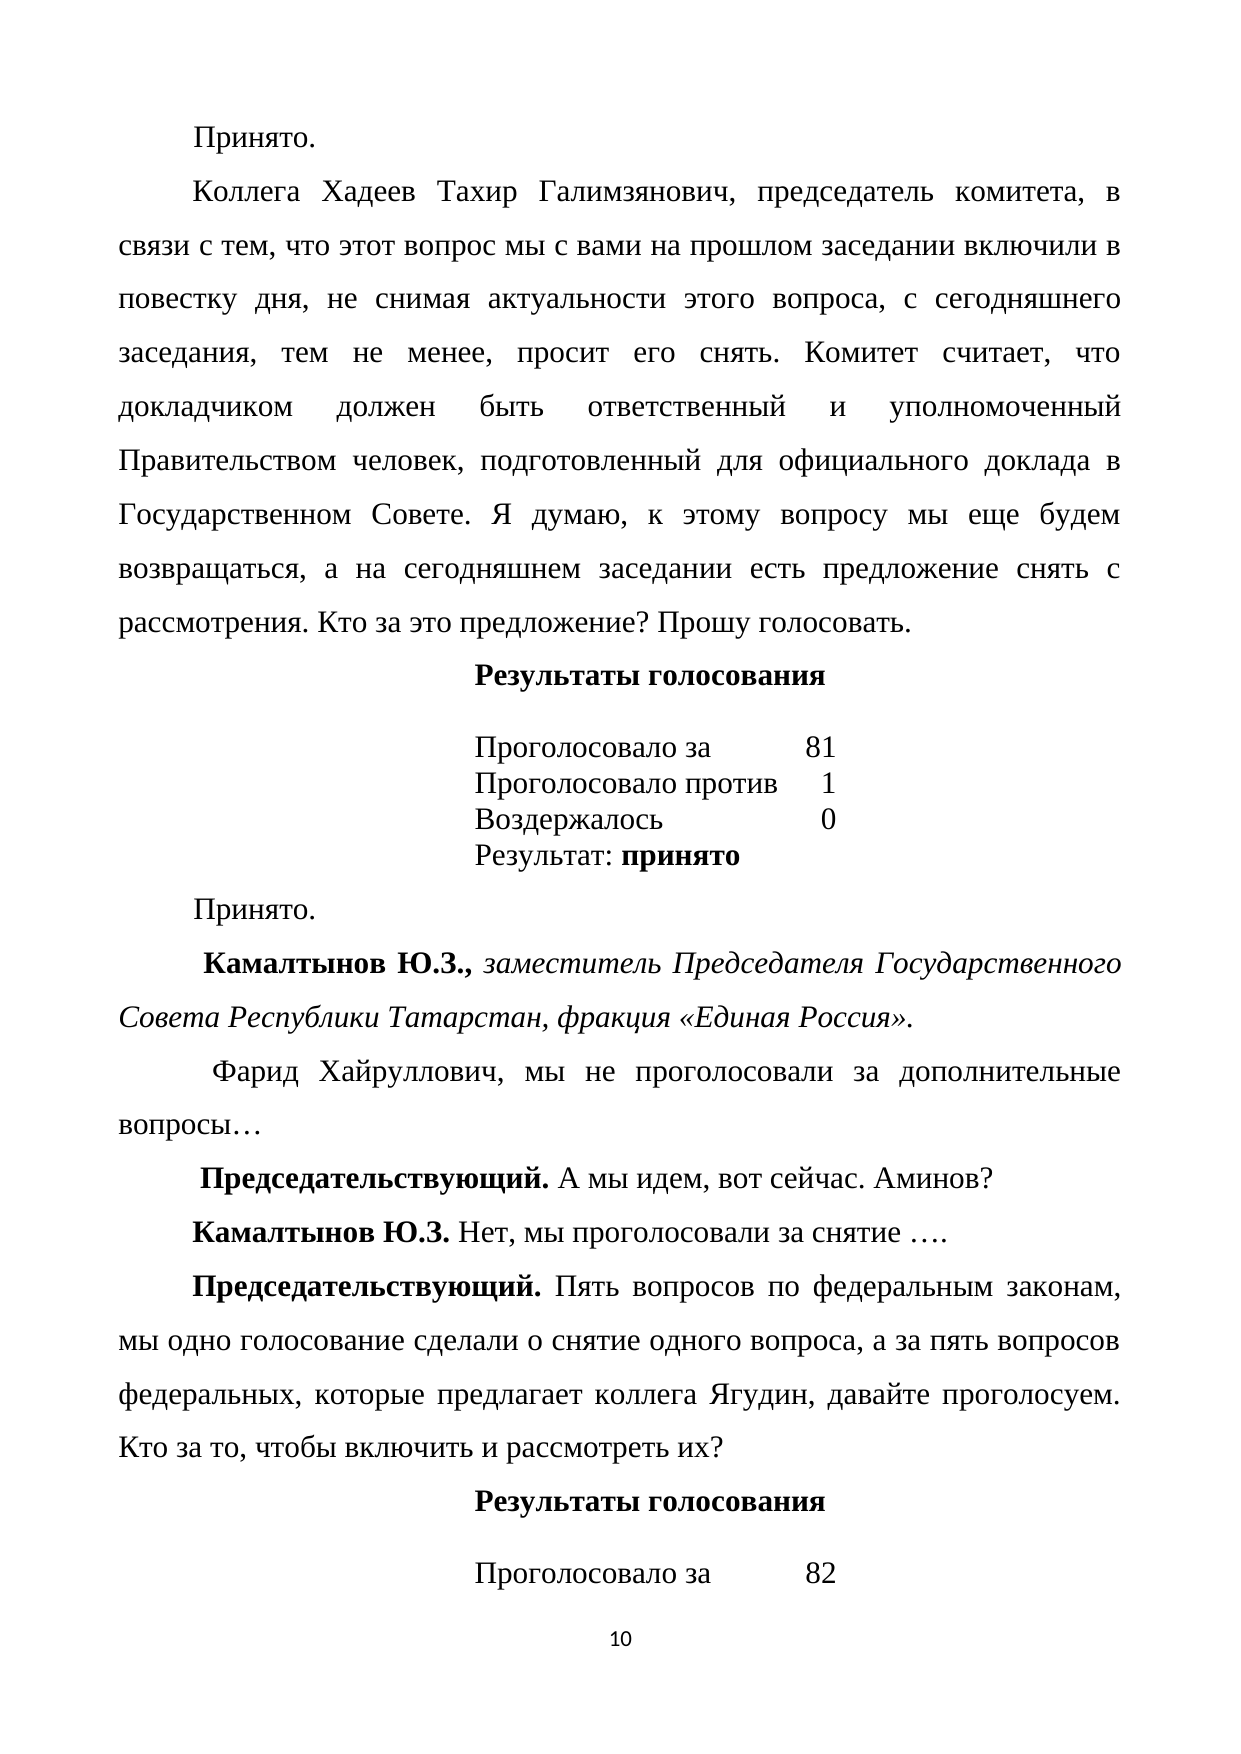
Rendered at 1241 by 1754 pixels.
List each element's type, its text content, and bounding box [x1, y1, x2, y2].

text Результаты голосования [118, 657, 1122, 693]
text Проголосовало за 82 [118, 1554, 1122, 1590]
text Принято. [118, 890, 1122, 926]
text Фарид Хайруллович, мы не проголосовали за дополнительные вопросы… [118, 1052, 1122, 1142]
text Камалтынов Ю.З. Нет, мы проголосовали за снятие …. [118, 1213, 1122, 1249]
text Коллега Хадеев Тахир Галимзянович, председатель комитета, в связи с тем, что этот вопрос мы с вами на прошлом заседании включили в повестку дня, не снимая актуальности этого вопроса, с сегодняшнего заседания, тем не менее, просит его снять. Комитет считает, что докладчиком должен быть ответственный и уполномоченный Правительством человек, подготовленный для официального доклада в Государственном Совете. Я думаю, к этому вопросу мы еще будем возвращаться, а на сегодняшнем заседании есть предложение снять с рассмотрения. Кто за это предложение? Прошу голосовать. [118, 172, 1122, 639]
text Принято. [118, 118, 1122, 154]
text Председательствующий. Пять вопросов по федеральным законам, мы одно голосование сделали о снятие одного вопроса, а за пять вопросов федеральных, которые предлагает коллега Ягудин, давайте проголосуем. Кто за то, чтобы включить и рассмотреть их? [118, 1267, 1122, 1465]
text Камалтынов Ю.З., заместитель Председателя Государственного Совета Республики Татарстан, фракция «Единая Россия». [118, 944, 1122, 1034]
text Председательствующий. А мы идем, вот сейчас. Аминов? [118, 1159, 1122, 1195]
text Проголосовало за 81 [118, 728, 1122, 764]
text Проголосовало против 1 [118, 764, 1122, 800]
text Результат: принято [118, 836, 1122, 872]
text Результаты голосования [118, 1483, 1122, 1518]
text Воздержалось 0 [118, 800, 1122, 836]
